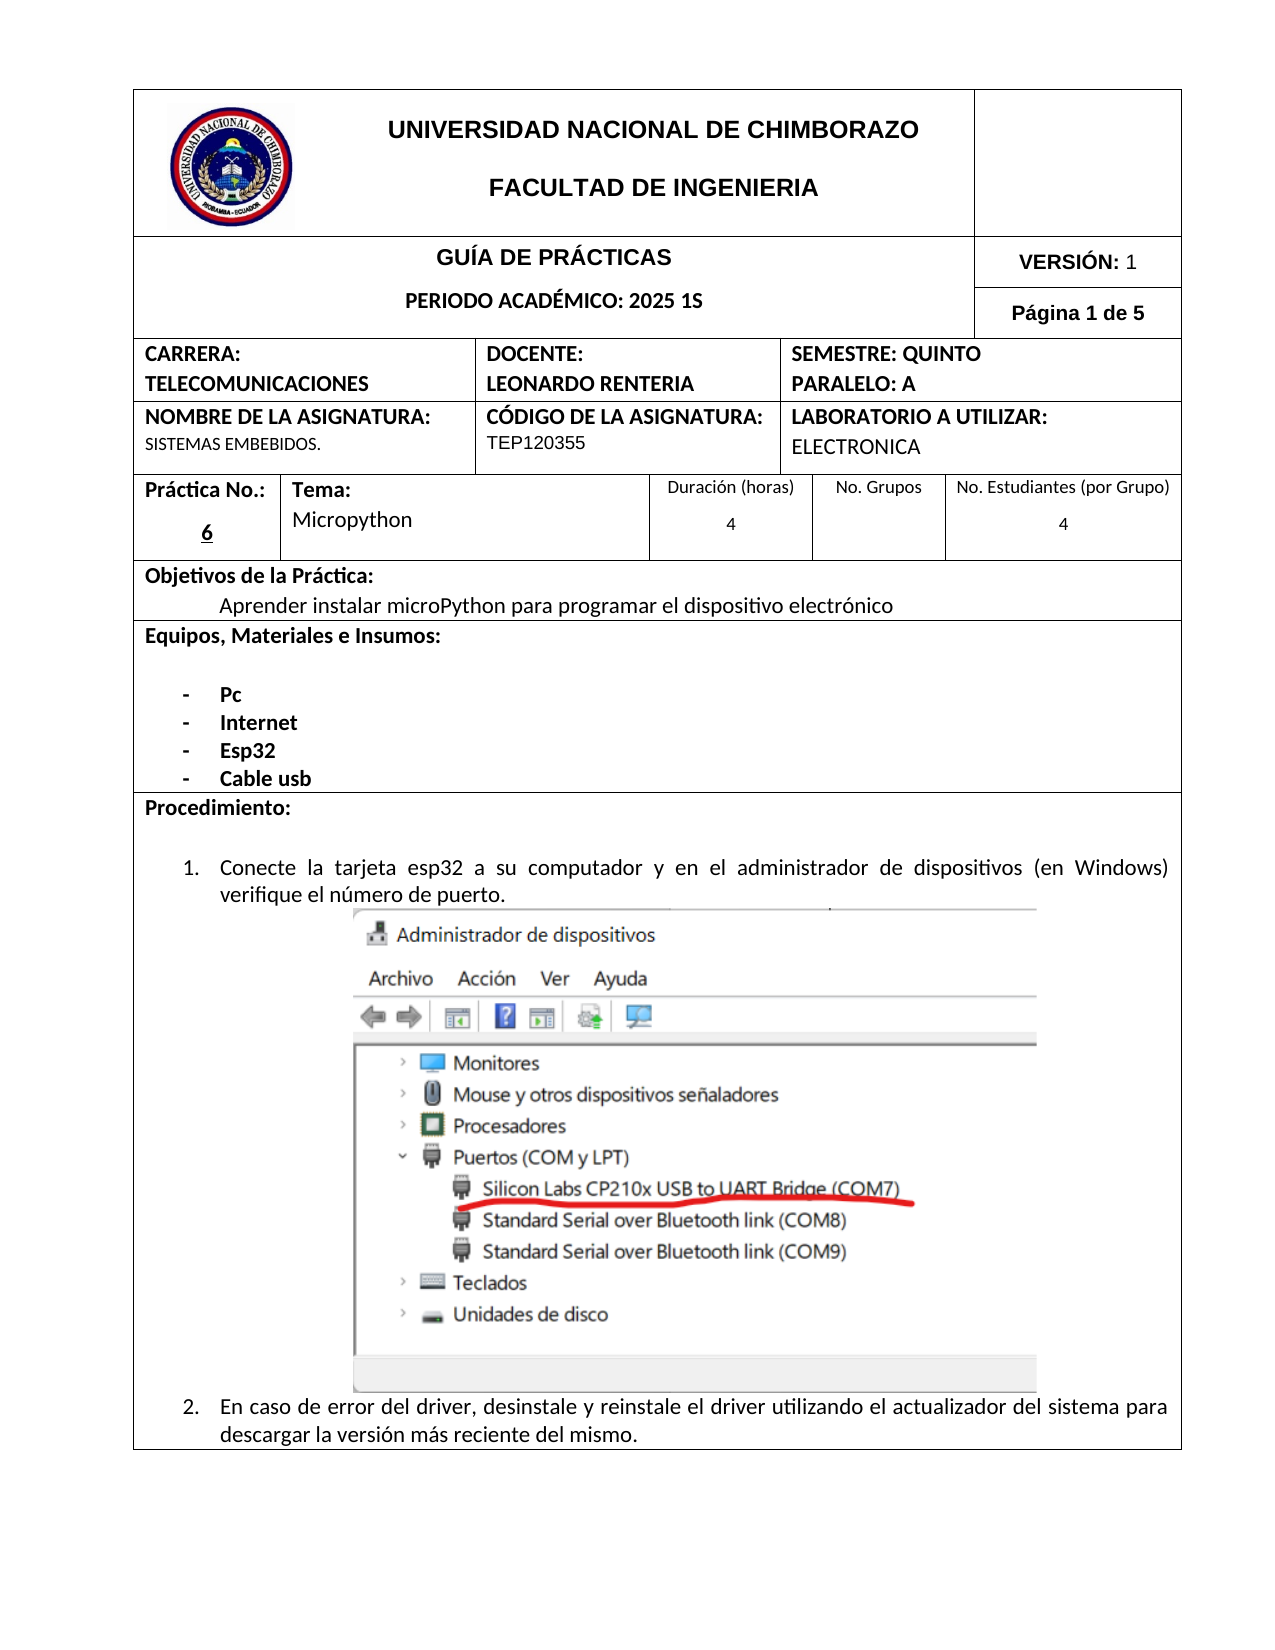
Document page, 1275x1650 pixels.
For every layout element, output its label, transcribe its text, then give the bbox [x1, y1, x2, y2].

table_cell VERSIÓN: 1 [975, 237, 1181, 287]
table_cell Equipos, Materiales e Insumos: Pc Internet Esp32 Cable usb [134, 621, 1181, 792]
table_cell GUÍA DE PRÁCTICAS PERIODO ACADÉMICO: 2025 1S [134, 237, 974, 338]
table_cell NOMBRE DE LA ASIGNATURA: SISTEMAS EMBEBIDOS. [134, 402, 475, 474]
picture [353, 908, 1037, 1393]
table_cell CÓDIGO DE LA ASIGNATURA: TEP120355 [476, 402, 780, 474]
table_cell No. Estudiantes (por Grupo) 4 [946, 475, 1181, 560]
table_cell LABORATORIO A UTILIZAR: ELECTRONICA [781, 402, 1181, 474]
table_cell Práctica No.: 6 [134, 475, 280, 560]
picture [166, 103, 296, 230]
table_header [975, 90, 1181, 236]
table_header [134, 90, 974, 236]
table_cell No. Grupos [813, 475, 945, 560]
table_cell CARRERA: TELECOMUNICACIONES [134, 339, 475, 401]
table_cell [134, 793, 1181, 1448]
table_cell SEMESTRE: QUINTO PARALELO: A [781, 339, 1181, 401]
table_cell Duración (horas) 4 [650, 475, 812, 560]
table_cell DOCENTE: LEONARDO RENTERIA [476, 339, 780, 401]
table_cell Tema: Micropython [281, 475, 649, 560]
table_cell Página 1 de 5 [975, 288, 1181, 338]
table_cell Objetivos de la Práctica: Aprender instalar microPython para programar el dispositivo electrónico [134, 561, 1181, 620]
